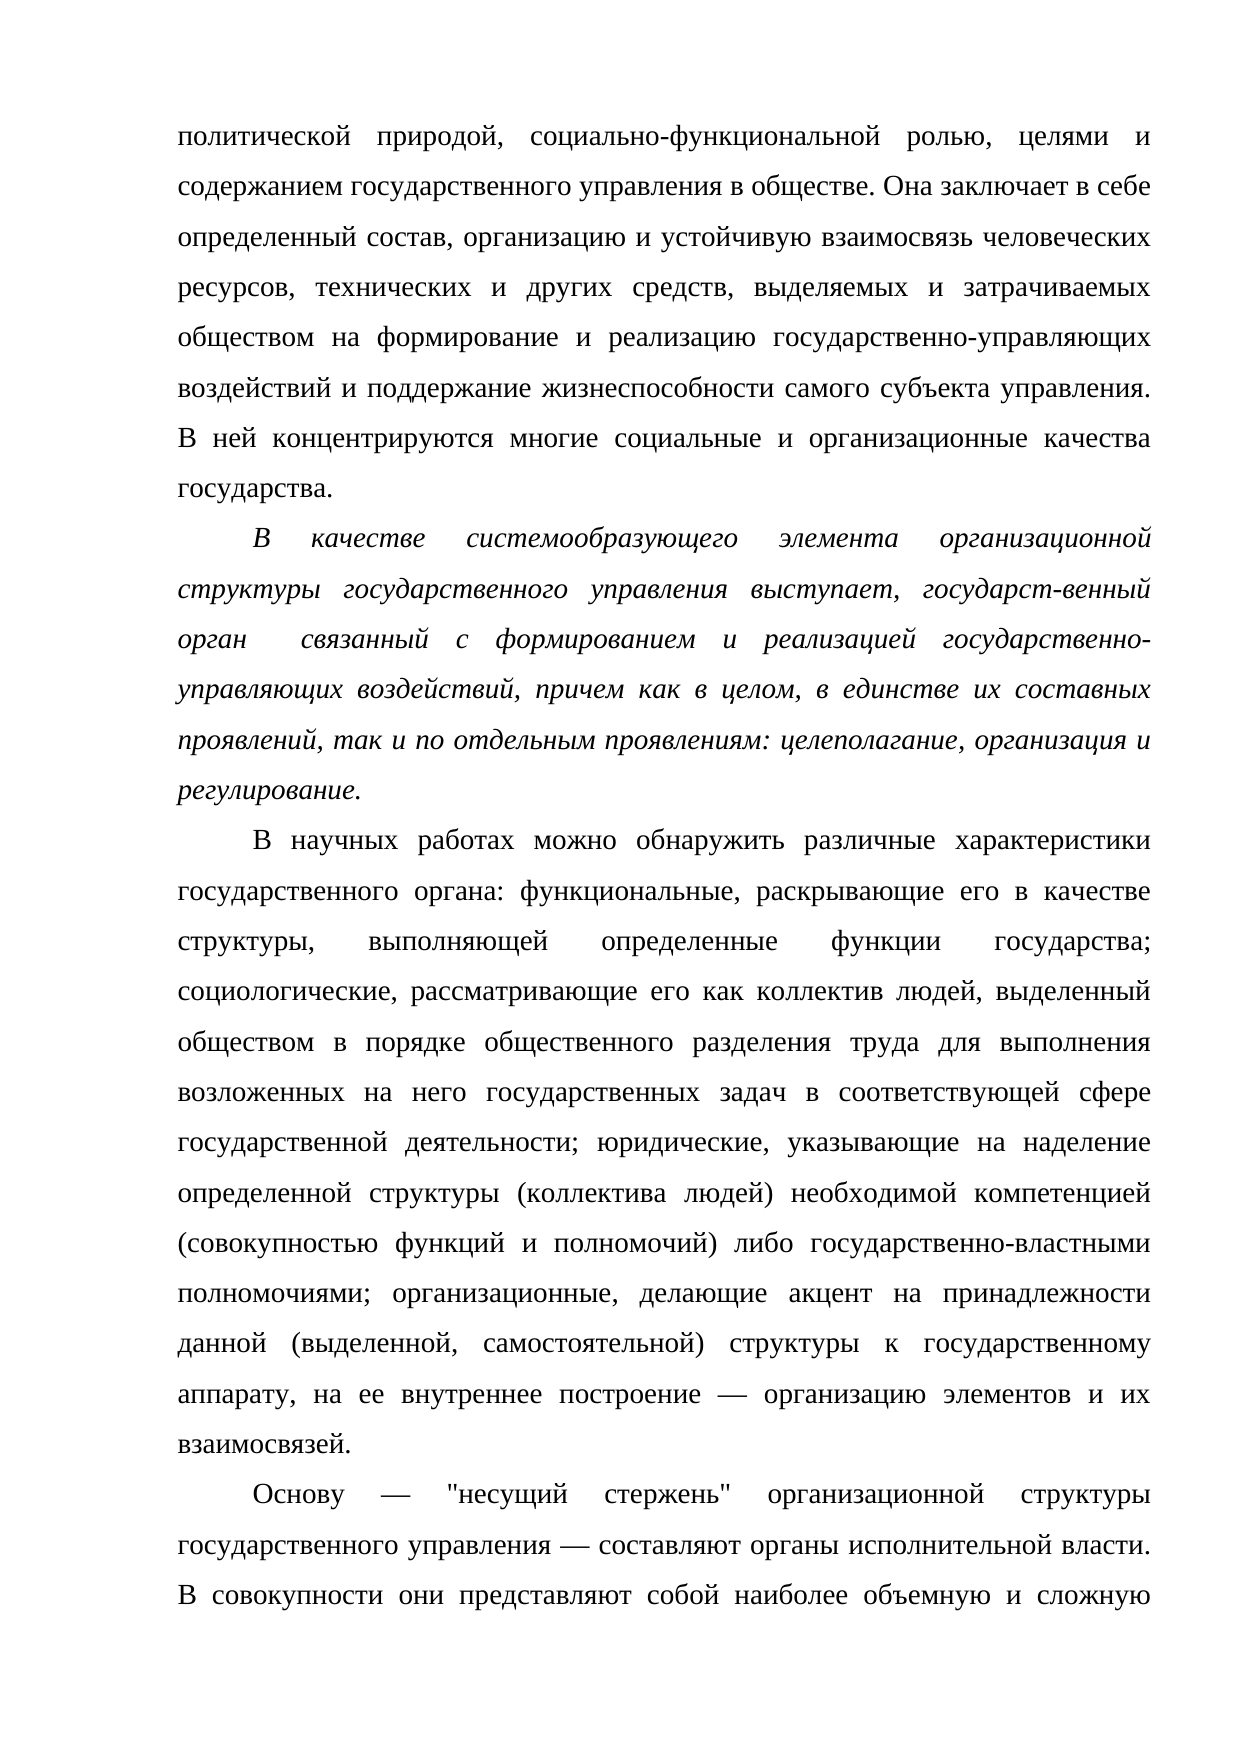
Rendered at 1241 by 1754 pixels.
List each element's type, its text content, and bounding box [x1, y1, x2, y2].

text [177, 118, 1152, 504]
text В качестве системообразующего элемента организационной структуры государственного управления выступает, государст-венный орган связанный с формированием и реализацией государственно-управляющих воздействий, причем как в целом, в единстве их составных проявлений, так и по отдельным проявлениям: целеполагание, организация и регулирование. [177, 521, 1152, 806]
text В научных работах можно обнаружить различные характеристики государственного органа: функциональные, раскрывающие его в качестве структуры, выполняющей определенные функции государства; социологические, рассматривающие его как коллектив людей, выделенный обществом в порядке общественного разделения труда для выполнения возложенных на него государственных задач в соответствующей сфере государственной деятельности; юридические, указывающие на наделение определенной структуры (коллектива людей) необходимой компетенцией (совокупностью функций и полномочий) либо государственно-властными полномочиями; организационные, делающие акцент на принадлежности данной (выделенной, самостоятельной) структуры к государственному аппарату, на ее внутреннее построение — организацию элементов и их взаимосвязей. [177, 822, 1152, 1460]
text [177, 1477, 1152, 1611]
